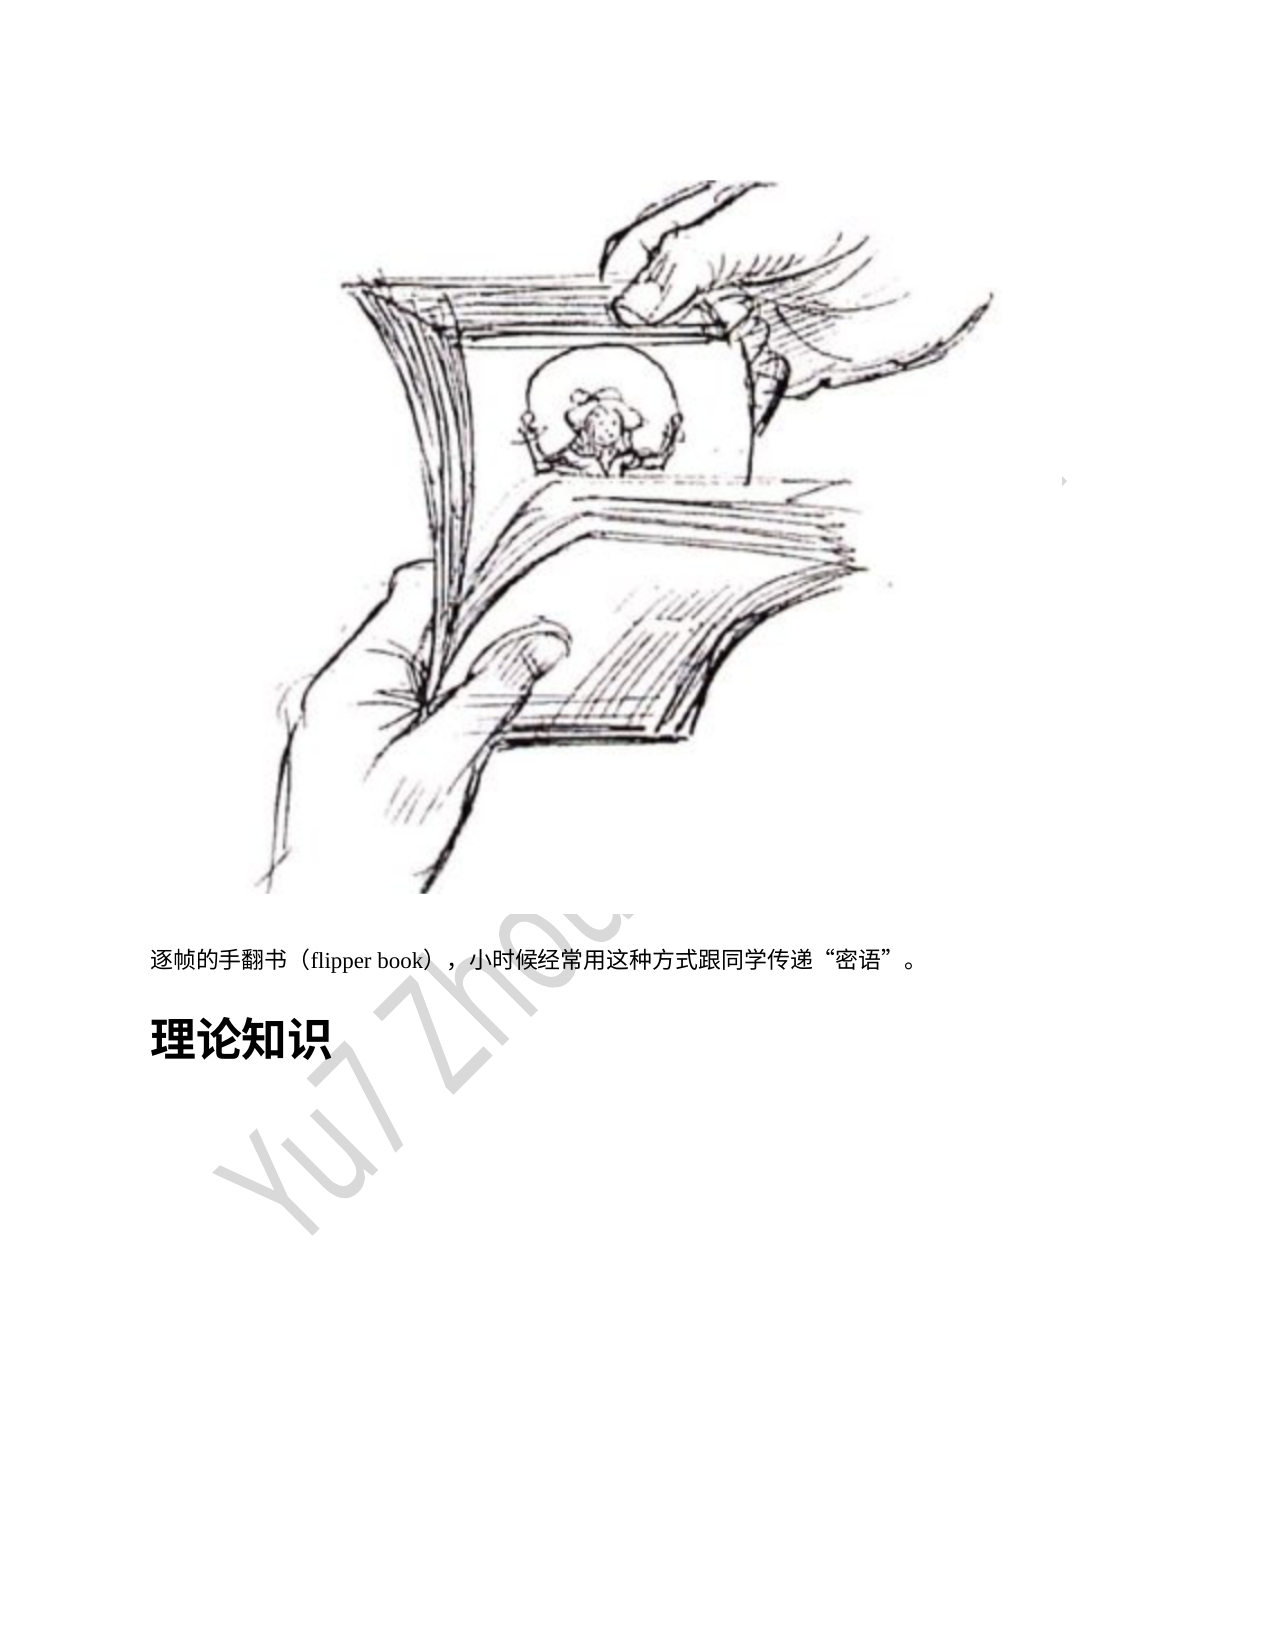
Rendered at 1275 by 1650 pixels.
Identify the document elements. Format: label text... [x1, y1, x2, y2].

picture [155, 150, 1062, 914]
text 逐帧的手翻书（flipper book），小时候经常用这种方式跟同学传递“密语”。 [150, 942, 1125, 1003]
